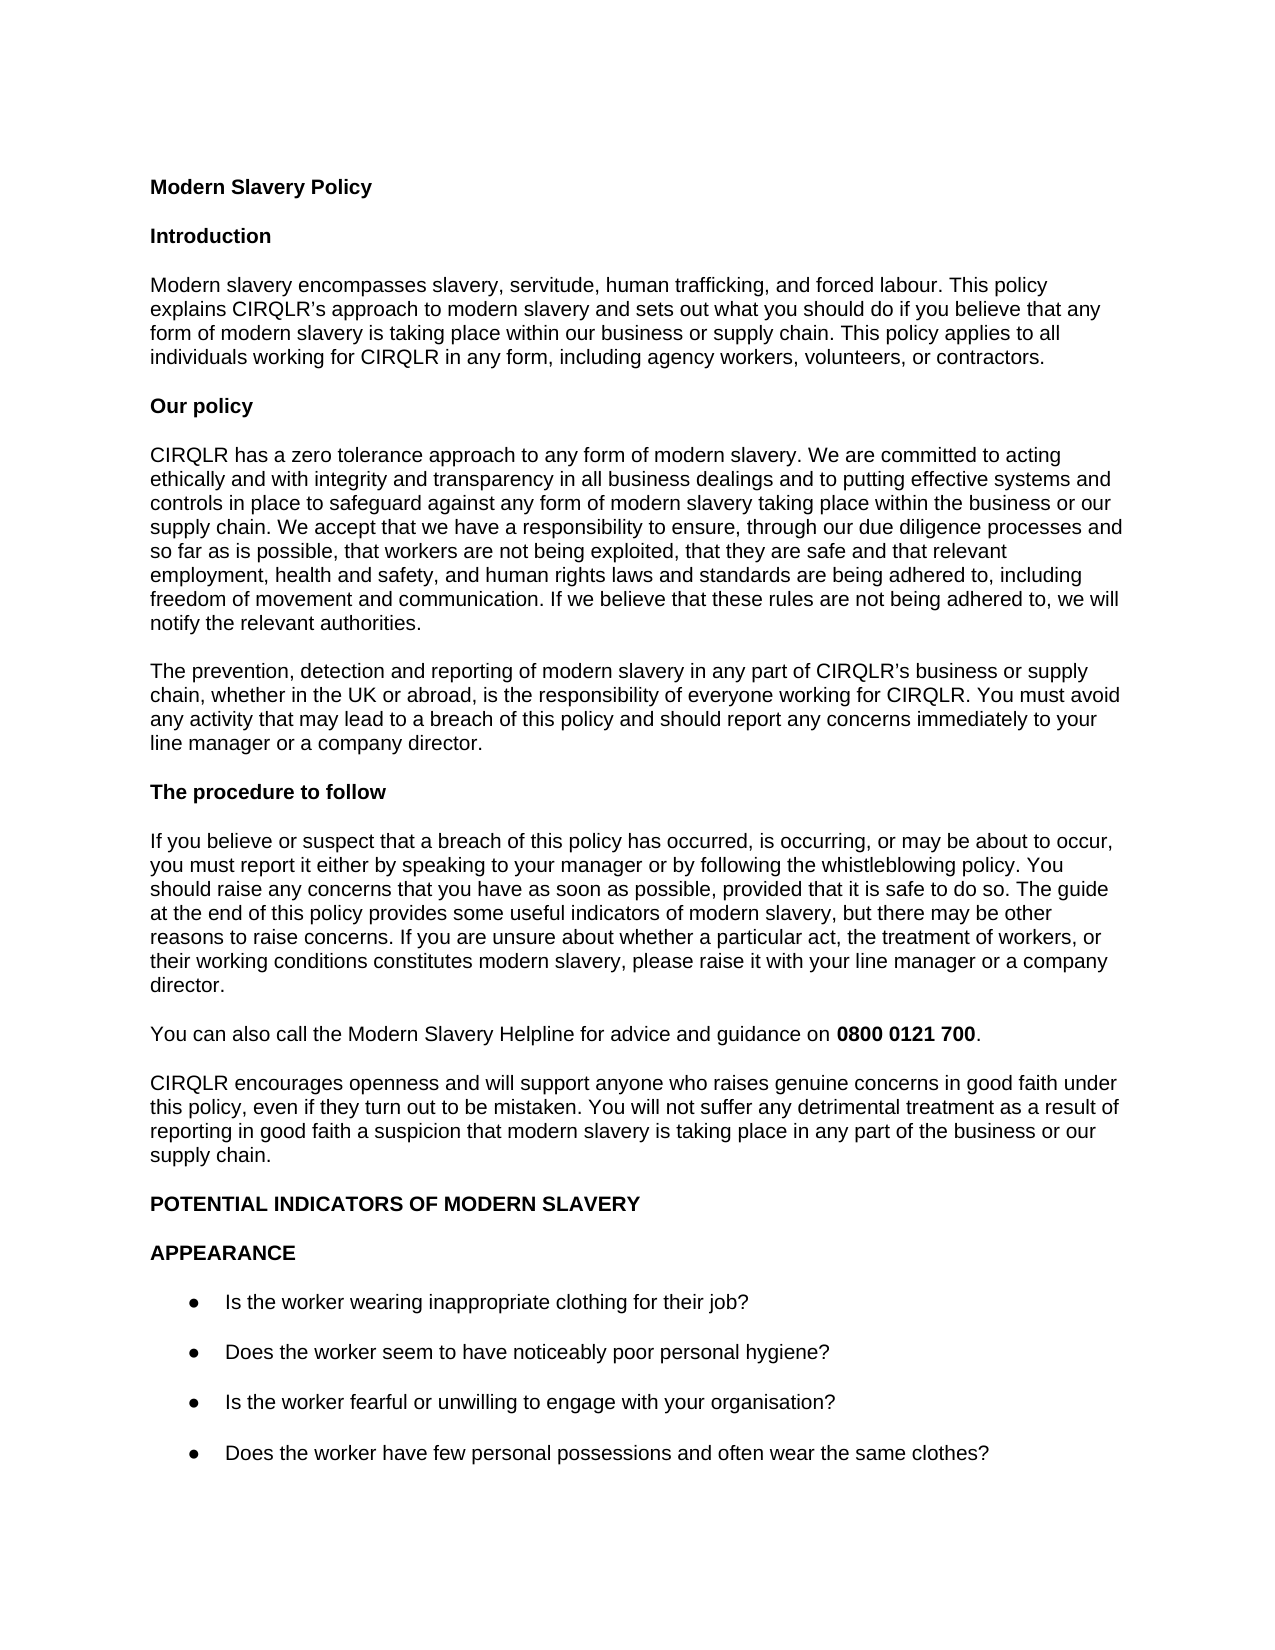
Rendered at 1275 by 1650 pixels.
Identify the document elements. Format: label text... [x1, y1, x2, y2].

text APPEARANCE [150, 1241, 1125, 1264]
text The procedure to follow [150, 780, 1125, 804]
list Does the worker seem to have noticeably poor personal hygiene? [187, 1340, 1125, 1390]
list Is the worker fearful or unwilling to engage with your organisation? [187, 1390, 1125, 1441]
list Does the worker have few personal possessions and often wear the same clothes? [187, 1441, 1125, 1491]
text Modern Slavery Policy [150, 175, 1125, 199]
text You can also call the Modern Slavery Helpline for advice and guidance on 0800 0121 700. [150, 1022, 1125, 1046]
text POTENTIAL INDICATORS OF MODERN SLAVERY [150, 1192, 1125, 1216]
text Introduction [150, 224, 1125, 248]
list Is the worker wearing inappropriate clothing for their job? [187, 1289, 1125, 1340]
text Modern slavery encompasses slavery, servitude, human trafficking, and forced labour. This policy explains CIRQLR’s approach to modern slavery and sets out what you should do if you believe that any form of modern slavery is taking place within our business or supply chain. This policy applies to all individuals working for CIRQLR in any form, including agency workers, volunteers, or contractors. [150, 273, 1125, 369]
text CIRQLR encourages openness and will support anyone who raises genuine concerns in good faith under this policy, even if they turn out to be mistaken. You will not suffer any detrimental treatment as a result of reporting in good faith a suspicion that modern slavery is taking place in any part of the business or our supply chain. [150, 1071, 1125, 1167]
text CIRQLR has a zero tolerance approach to any form of modern slavery. We are committed to acting ethically and with integrity and transparency in all business dealings and to putting effective systems and controls in place to safeguard against any form of modern slavery taking place within the business or our supply chain. We accept that we have a responsibility to ensure, through our due diligence processes and so far as is possible, that workers are not being exploited, that they are safe and that relevant employment, health and safety, and human rights laws and standards are being adhered to, including freedom of movement and communication. If we believe that these rules are not being adhered to, we will notify the relevant authorities. [150, 443, 1125, 634]
text Our policy [150, 394, 1125, 418]
text If you believe or suspect that a breach of this policy has occurred, is occurring, or may be about to occur, you must report it either by speaking to your manager or by following the whistleblowing policy. You should raise any concerns that you have as soon as possible, provided that it is safe to do so. The guide at the end of this policy provides some useful indicators of modern slavery, but there may be other reasons to raise concerns. If you are unsure about whether a particular act, the treatment of workers, or their working conditions constitutes modern slavery, please raise it with your line manager or a company director. [150, 829, 1125, 997]
text The prevention, detection and reporting of modern slavery in any part of CIRQLR’s business or supply chain, whether in the UK or abroad, is the responsibility of everyone working for CIRQLR. You must avoid any activity that may lead to a breach of this policy and should report any concerns immediately to your line manager or a company director. [150, 659, 1125, 755]
